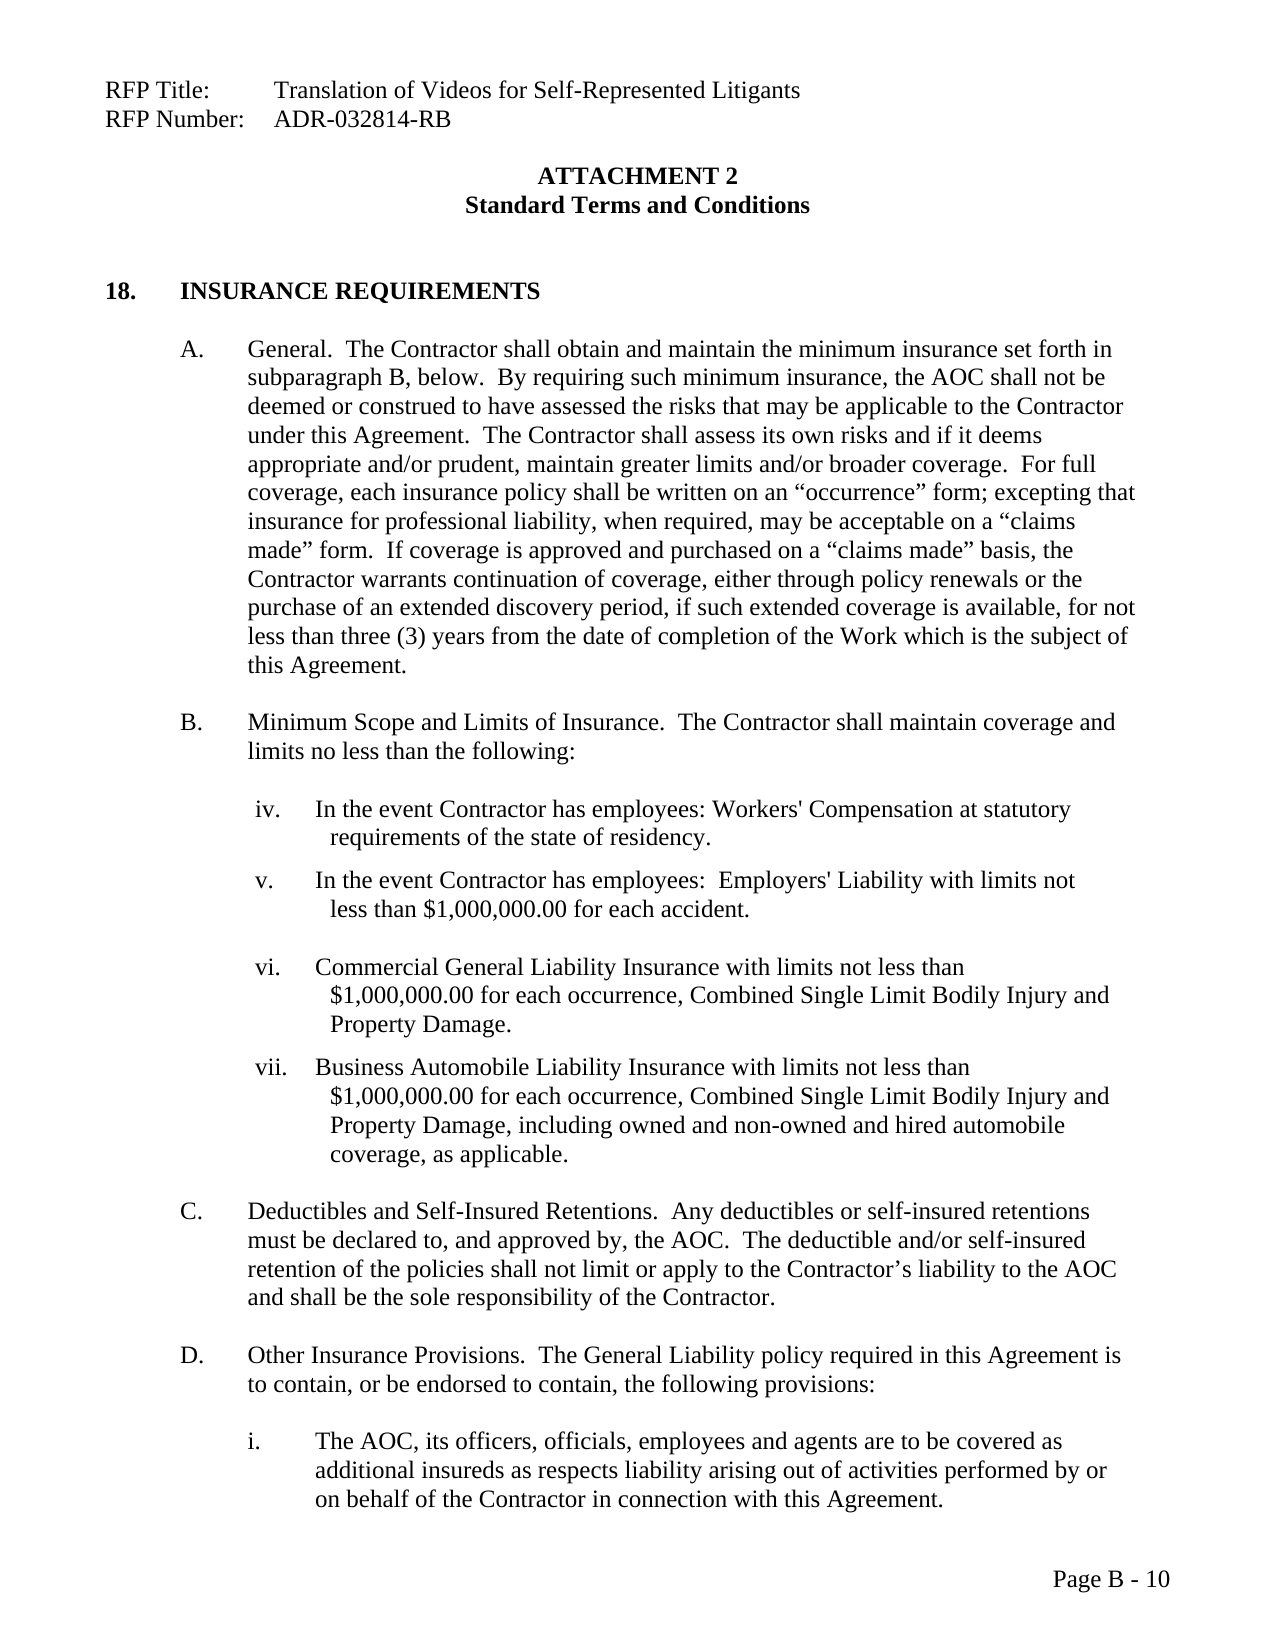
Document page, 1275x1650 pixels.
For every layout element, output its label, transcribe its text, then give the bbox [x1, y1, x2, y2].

list General. The Contractor shall obtain and maintain the minimum insurance set forth in subparagraph B, below. By requiring such minimum insurance, the AOC shall not be deemed or construed to have assessed the risks that may be applicable to the Contractor under this Agreement. The Contractor shall assess its own risks and if it deems appropriate and/or prudent, maintain greater limits and/or broader coverage. For full coverage, each insurance policy shall be written on an “occurrence” form; excepting that insurance for professional liability, when required, may be acceptable on a “claims made” form. If coverage is approved and purchased on a “claims made” basis, the Contractor warrants continuation of coverage, either through policy renewals or the purchase of an extended discovery period, if such extended coverage is available, for not less than three (3) years from the date of completion of the Work which is the subject of this Agreement. [180, 334, 1140, 679]
list Deductibles and Self-Insured Retentions. Any deductibles or self-insured retentions must be declared to, and approved by, the AOC. The deductible and/or self-insured retention of the policies shall not limit or apply to the Contractor’s liability to the AOC and shall be the sole responsibility of the Contractor. [180, 1196, 1140, 1311]
list INSURANCE REQUIREMENTS [105, 276, 1170, 305]
list Other Insurance Provisions. The General Liability policy required in this Agreement is to contain, or be endorsed to contain, the following provisions: [180, 1340, 1140, 1397]
text In the event Contractor has employees: Workers' Compensation at statutory requirements of the state of residency. [255, 794, 1112, 851]
text Commercial General Liability Insurance with limits not less than $1,000,000.00 for each occurrence, Combined Single Limit Bodily Injury and Property Damage. [255, 952, 1112, 1038]
text In the event Contractor has employees: Employers' Liability with limits not less than $1,000,000.00 for each accident. [255, 866, 1112, 923]
list Minimum Scope and Limits of Insurance. The Contractor shall maintain coverage and limits no less than the following: [180, 707, 1140, 765]
list The AOC, its officers, officials, employees and agents are to be covered as additional insureds as respects liability arising out of activities performed by or on behalf of the Contractor in connection with this Agreement. [247, 1426, 1112, 1512]
text Business Automobile Liability Insurance with limits not less than $1,000,000.00 for each occurrence, Combined Single Limit Bodily Injury and Property Damage, including owned and non-owned and hired automobile coverage, as applicable. [255, 1052, 1112, 1167]
